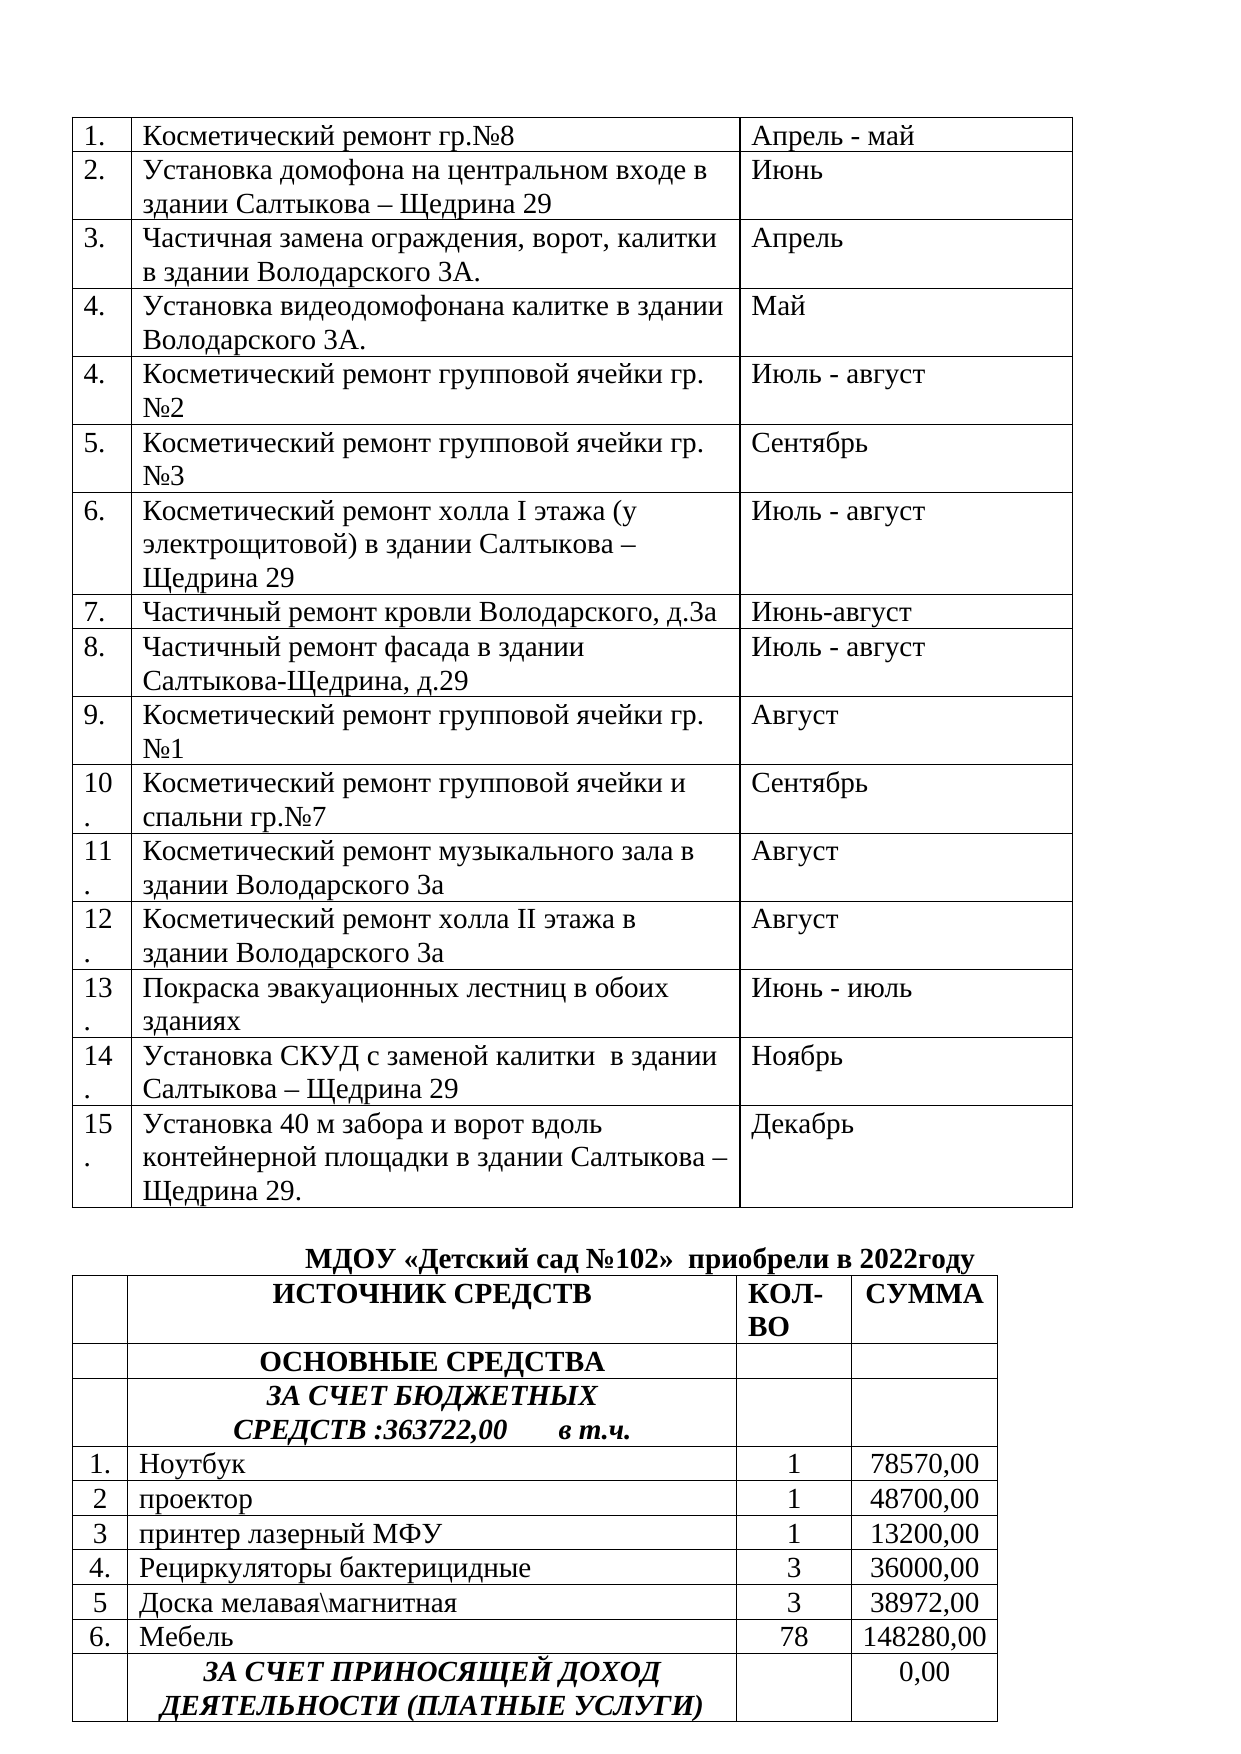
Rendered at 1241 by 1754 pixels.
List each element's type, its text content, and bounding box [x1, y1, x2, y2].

table_cell 48700,00 [852, 1481, 997, 1515]
table_cell Установка видеодомофонана калитке в здании Володарского 3А. [132, 289, 739, 356]
table_cell 36000,00 [852, 1550, 997, 1584]
table_cell Установка СКУД с заменой калитки в здании Салтыкова – Щедрина 29 [132, 1038, 739, 1105]
table_cell Ноутбук [128, 1447, 736, 1480]
table_cell Декабрь [741, 1106, 1072, 1207]
table_cell 13. [73, 970, 131, 1037]
table_cell ЗА СЧЕТ БЮДЖЕТНЫХ СРЕДСТВ :363722,00 в т.ч. [128, 1379, 736, 1446]
table_cell Сентябрь [741, 765, 1072, 832]
table_cell [737, 1344, 851, 1377]
table_cell Частичный ремонт фасада в здании Салтыкова-Щедрина, д.29 [132, 629, 739, 696]
table_cell [73, 1344, 127, 1377]
table_cell Покраска эвакуационных лестниц в обоих зданиях [132, 970, 739, 1037]
table_cell Доска мелавая\магнитная [128, 1585, 736, 1618]
table_cell 6. [73, 1620, 127, 1653]
table_cell 10. [73, 765, 131, 832]
table_cell принтер лазерный МФУ [128, 1516, 736, 1549]
table_cell проектор [128, 1481, 736, 1515]
table_cell 9. [73, 697, 131, 764]
table_cell Косметический ремонт групповой ячейки гр.№2 [132, 357, 739, 424]
table_cell Август [741, 697, 1072, 764]
table_header КОЛ-ВО [737, 1276, 851, 1343]
table_cell Сентябрь [741, 425, 1072, 492]
table_cell 3 [737, 1585, 851, 1618]
table_cell [73, 1654, 127, 1721]
table_cell 3 [73, 1516, 127, 1549]
table_cell 8. [73, 629, 131, 696]
table_cell 6. [73, 493, 131, 593]
table_cell 2 [73, 1481, 127, 1515]
table_cell [852, 1344, 997, 1377]
table_cell Косметический ремонт холла II этажа в здании Володарского 3а [132, 902, 739, 969]
table_cell 1. [73, 118, 131, 151]
table_cell Косметический ремонт музыкального зала в здании Володарского 3а [132, 834, 739, 901]
table_cell 4. [73, 289, 131, 356]
table_cell 13200,00 [852, 1516, 997, 1549]
table_cell [852, 1379, 997, 1446]
table_cell [737, 1654, 851, 1721]
table_cell Косметический ремонт гр.№8 [132, 118, 739, 151]
table_cell 38972,00 [852, 1585, 997, 1618]
table_cell 1. [73, 1447, 127, 1480]
table_cell [73, 1379, 127, 1446]
table_cell 5. [73, 425, 131, 492]
table_cell Август [741, 902, 1072, 969]
table_cell Установка 40 м забора и ворот вдоль контейнерной площадки в здании Салтыкова – Щедрина 29. [132, 1106, 739, 1207]
table_cell Июль - август [741, 357, 1072, 424]
table_cell ОСНОВНЫЕ СРЕДСТВА [128, 1344, 736, 1377]
table_cell Август [741, 834, 1072, 901]
table_header СУММА [852, 1276, 997, 1343]
table_cell 4. [73, 357, 131, 424]
table_cell 4. [73, 1550, 127, 1584]
table_cell 0,00 [852, 1654, 997, 1721]
table_cell 78570,00 [852, 1447, 997, 1480]
table_cell Установка домофона на центральном входе в здании Салтыкова – Щедрина 29 [132, 152, 739, 219]
table_cell 3. [73, 220, 131, 287]
table_cell 12. [73, 902, 131, 969]
table_cell Частичная замена ограждения, ворот, калитки в здании Володарского 3А. [132, 220, 739, 287]
table_cell Июнь - июль [741, 970, 1072, 1037]
table_cell Май [741, 289, 1072, 356]
table_cell 3 [737, 1550, 851, 1584]
table_cell 1 [737, 1481, 851, 1515]
table_cell Апрель - май [741, 118, 1072, 151]
table_cell Частичный ремонт кровли Володарского, д.3а [132, 595, 739, 628]
table_cell [737, 1379, 851, 1446]
table_cell Ноябрь [741, 1038, 1072, 1105]
table_cell 7. [73, 595, 131, 628]
table_header ИСТОЧНИК СРЕДСТВ [128, 1276, 736, 1343]
table_cell Июнь-август [741, 595, 1072, 628]
table_cell Мебель [128, 1620, 736, 1653]
table_cell Июнь [741, 152, 1072, 219]
table_cell 78 [737, 1620, 851, 1653]
table_cell Косметический ремонт групповой ячейки гр.№1 [132, 697, 739, 764]
table_cell 2. [73, 152, 131, 219]
table_cell Апрель [741, 220, 1072, 287]
table_cell Косметический ремонт групповой ячейки гр.№3 [132, 425, 739, 492]
table_cell 14. [73, 1038, 131, 1105]
table_cell 5 [73, 1585, 127, 1618]
table_cell Июль - август [741, 629, 1072, 696]
table_header [73, 1276, 127, 1343]
table_cell 11. [73, 834, 131, 901]
text МДОУ «Детский сад №102» приобрели в 2022году [83, 1241, 1196, 1275]
table_cell 148280,00 [852, 1620, 997, 1653]
table_cell Косметический ремонт групповой ячейки и спальни гр.№7 [132, 765, 739, 832]
table_cell 15. [73, 1106, 131, 1207]
table_cell 1 [737, 1516, 851, 1549]
table_cell Косметический ремонт холла I этажа (у электрощитовой) в здании Салтыкова – Щедрина 29 [132, 493, 739, 593]
table_cell Июль - август [741, 493, 1072, 593]
table_cell 1 [737, 1447, 851, 1480]
table_cell Рециркуляторы бактерицидные [128, 1550, 736, 1584]
table_cell ЗА СЧЕТ ПРИНОСЯЩЕЙ ДОХОД ДЕЯТЕЛЬНОСТИ (ПЛАТНЫЕ УСЛУГИ) [128, 1654, 736, 1721]
